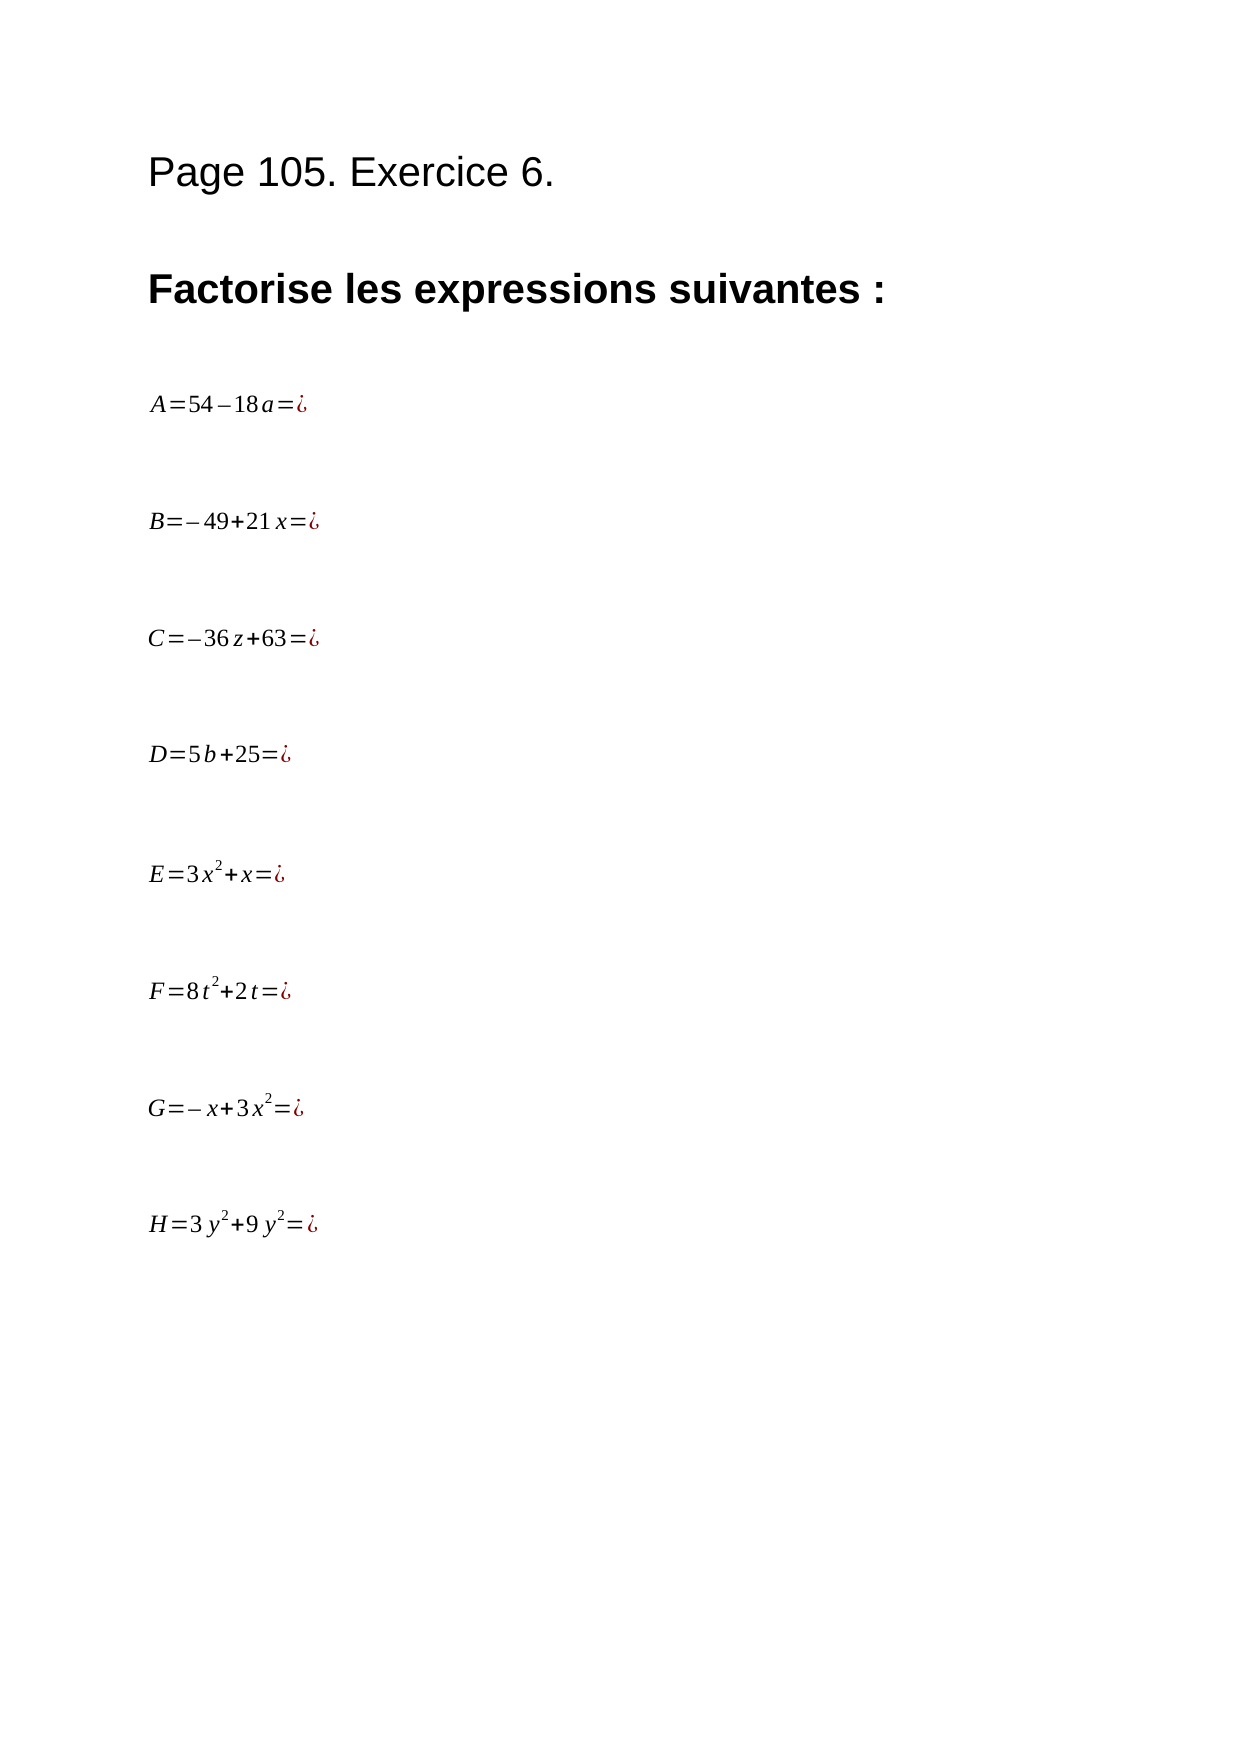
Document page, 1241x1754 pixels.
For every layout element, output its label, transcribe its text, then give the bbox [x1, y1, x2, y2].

text Factorise les expressions suivantes : [148, 264, 1093, 312]
text Page 105. Exercice 6. [148, 148, 1093, 196]
